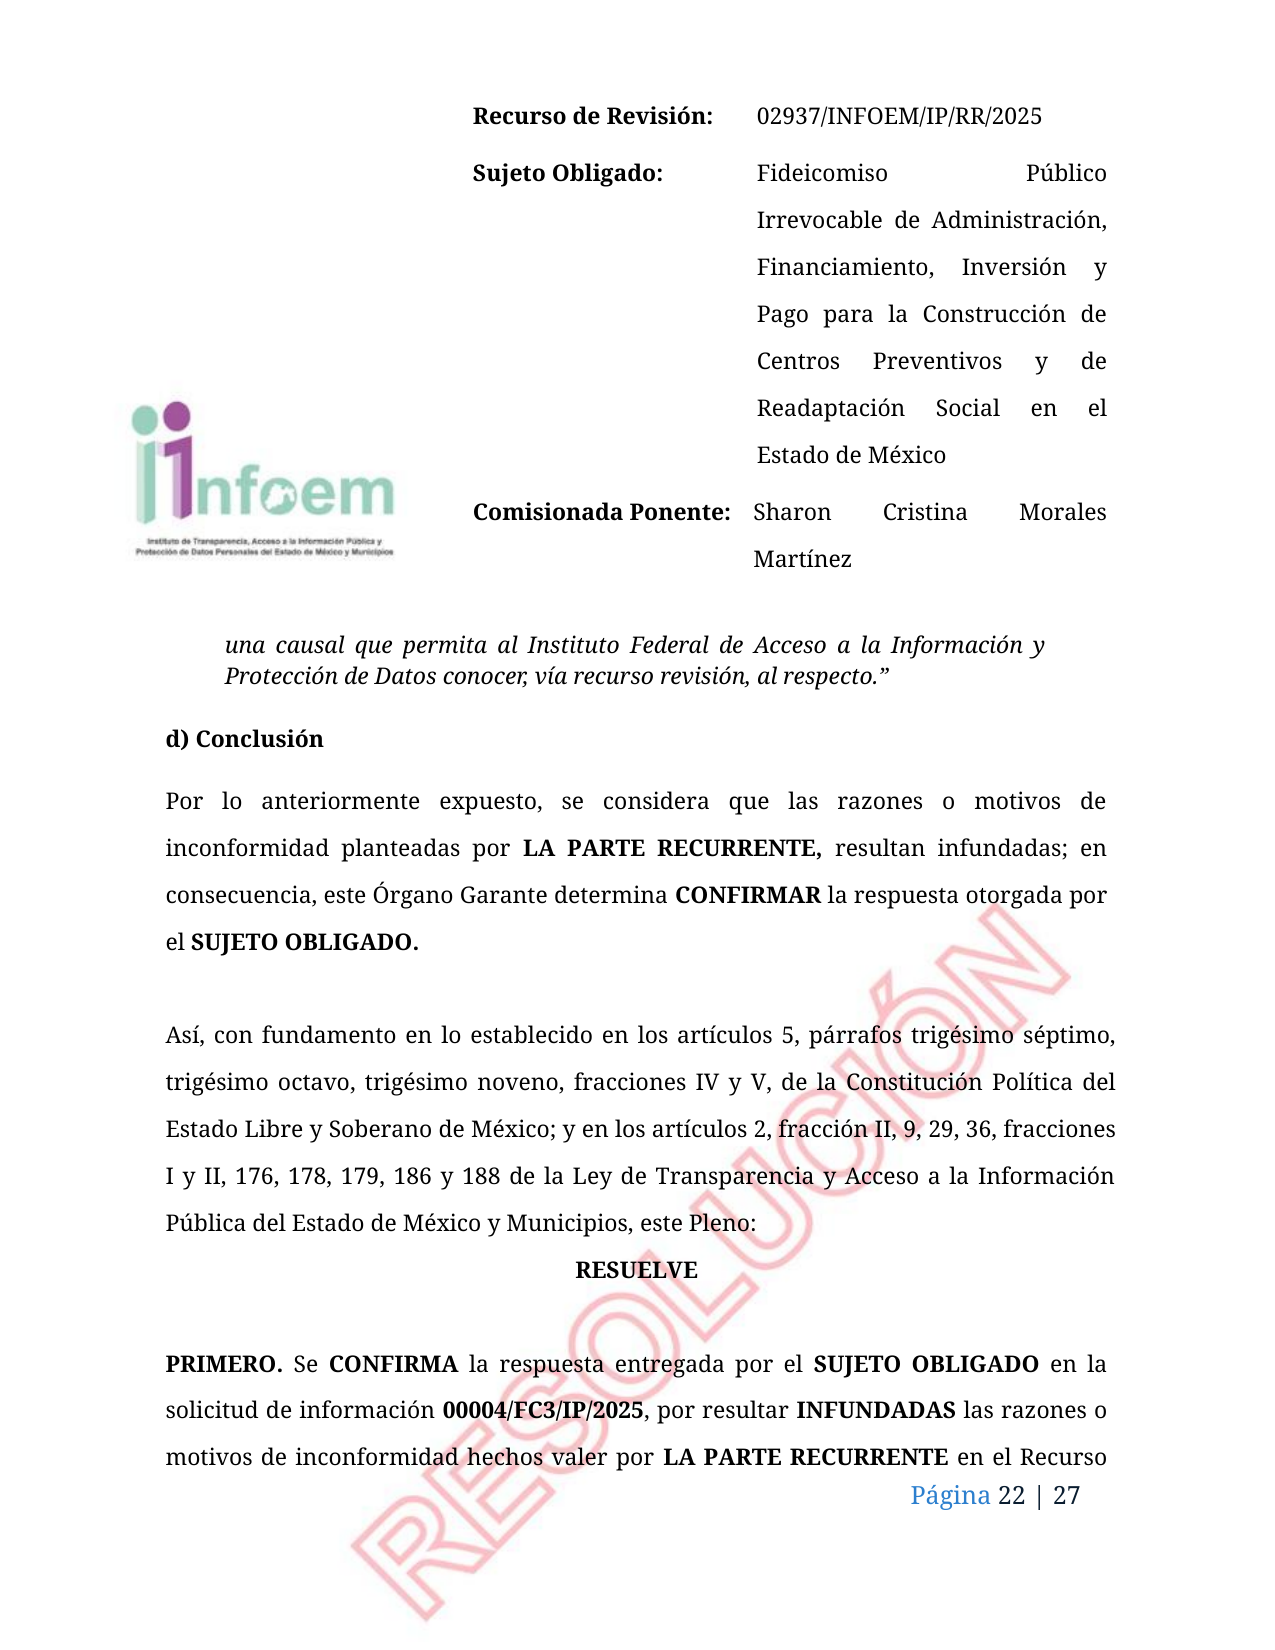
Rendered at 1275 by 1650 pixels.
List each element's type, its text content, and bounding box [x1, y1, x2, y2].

text Así, con fundamento en lo establecido en los artículos 5, párrafos trigésimo séptimo, trigésimo octavo, trigésimo noveno, fracciones IV y V, de la Constitución Política del Estado Libre y Soberano de México; y en los artículos 2, fracción II, 9, 29, 36, fracciones I y II, 176, 178, 179, 186 y 188 de la Ley de Transparencia y Acceso a la Información Pública del Estado de México y Municipios, este Pleno: [165, 1019, 1117, 1238]
text Por lo anteriormente expuesto, se considera que las razones o motivos de inconformidad planteadas por LA PARTE RECURRENTE, resultan infundadas; en consecuencia, este Órgano Garante determina CONFIRMAR la respuesta otorgada por el SUJETO OBLIGADO. [165, 785, 1107, 957]
text PRIMERO. Se CONFIRMA la respuesta entregada por el SUJETO OBLIGADO en la solicitud de información 00004/FC3/IP/2025, por resultar INFUNDADAS las razones o motivos de inconformidad hechos valer por LA PARTE RECURRENTE en el Recurso de Revisión 02937/INFOEM/IP/RR/2025, en términos del considerando SEGUNDO de la presente Resolución. [165, 1347, 1107, 1472]
picture [2, 336, 1275, 1650]
subtitle d) Conclusión [165, 722, 1107, 754]
subtitle RESUELVE [165, 1254, 1107, 1285]
